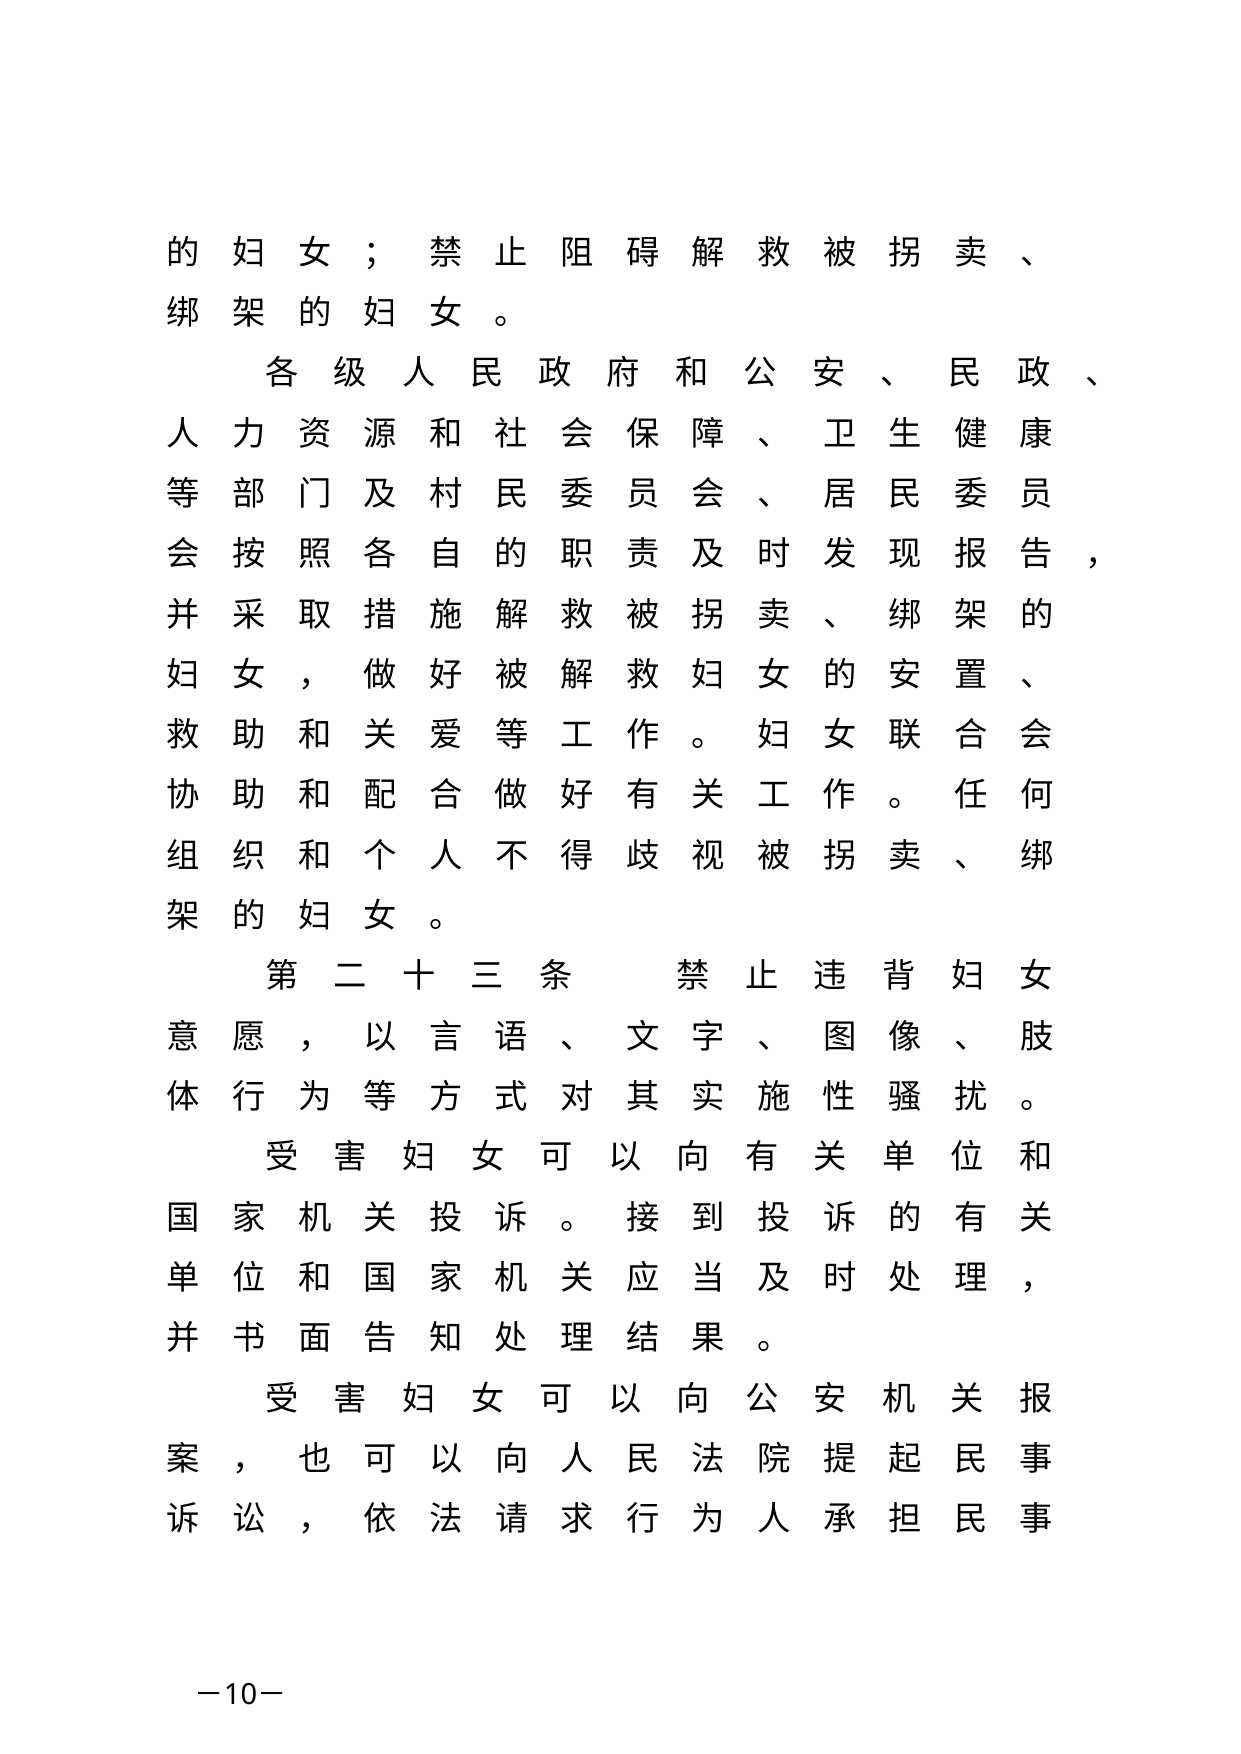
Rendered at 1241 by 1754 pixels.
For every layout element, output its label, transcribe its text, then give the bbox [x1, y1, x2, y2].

text 第二十三条 禁止违背妇女意愿，以言语、文字、图像、肢体行为等方式对其实施性骚扰。 [167, 943, 1085, 1124]
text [167, 219, 1085, 340]
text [167, 1365, 1085, 1546]
text 受害妇女可以向有关单位和国家机关投诉。接到投诉的有关单位和国家机关应当及时处理，并书面告知处理结果。 [167, 1124, 1085, 1365]
text 各级人民政府和公安、民政、人力资源和社会保障、卫生健康等部门及村民委员会、居民委员会按照各自的职责及时发现报告，并采取措施解救被拐卖、绑架的妇女，做好被解救妇女的安置、救助和关爱等工作。妇女联合会协助和配合做好有关工作。任何组织和个人不得歧视被拐卖、绑架的妇女。 [167, 340, 1085, 943]
